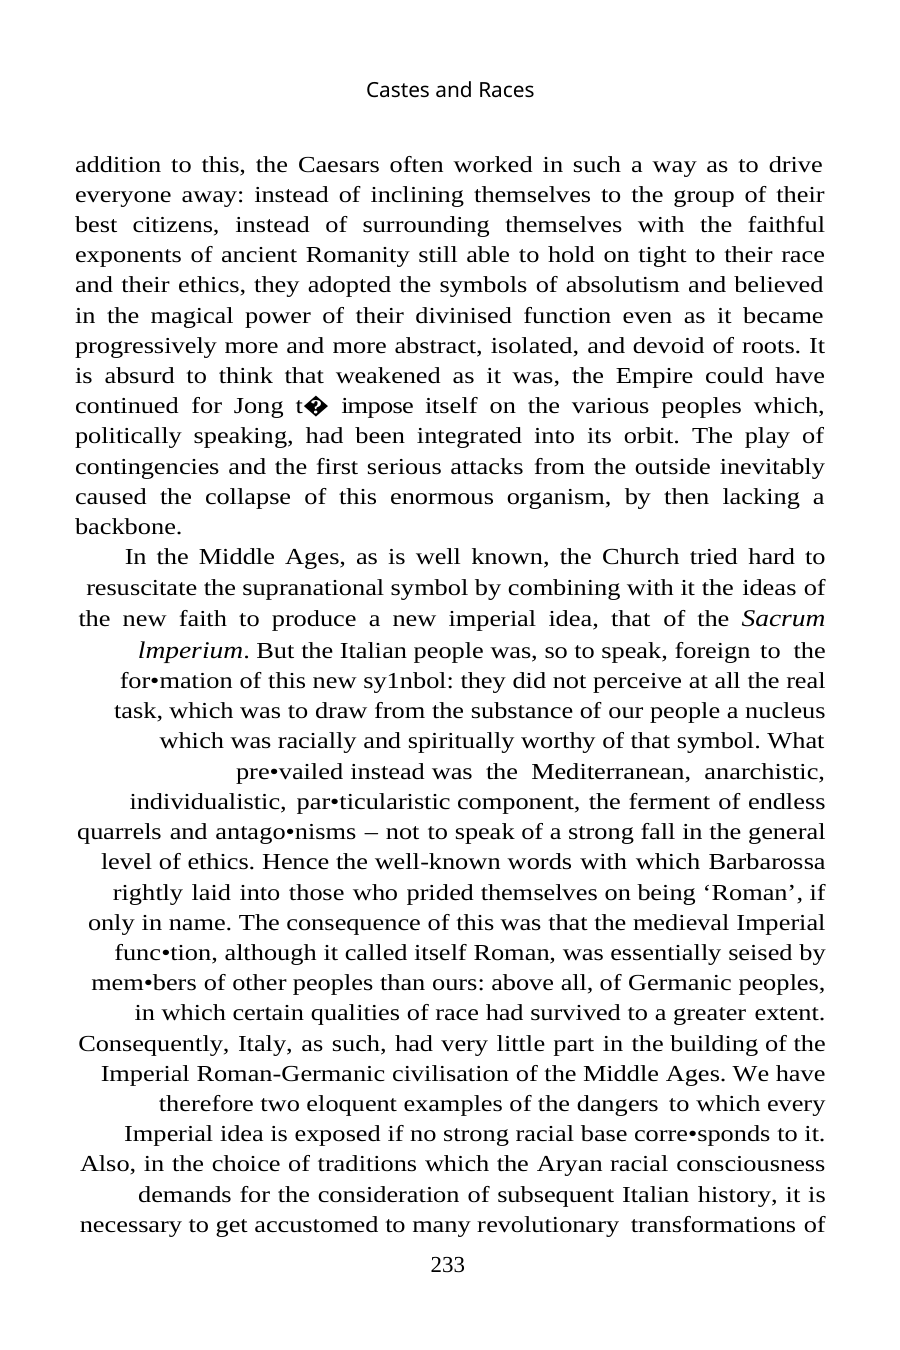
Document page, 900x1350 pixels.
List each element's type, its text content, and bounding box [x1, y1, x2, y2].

text addition to this, the Caesars often worked in such a way as to drive everyone away: instead of inclining themselves to the group of their best citizens, instead of surrounding themselves with the faithful exponents of ancient Romanity still able to hold on tight to their race and their ethics, they adopted the symbols of absolutism and believed in the magical power of their divinised function even as it became progressively more and more abstract, isolated, and devoid of roots. It is absurd to think that weakened as it was, the Empire could have continued for Jong t� impose itself on the various peoples which, politically speaking, had been integrated into its orbit. The play of contingencies and the first serious attacks from the outside inevitably caused the collapse of this enormous organism, by then lacking a backbone. [75, 151, 825, 539]
text Castes and Races [123, 75, 777, 103]
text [75, 543, 825, 1237]
